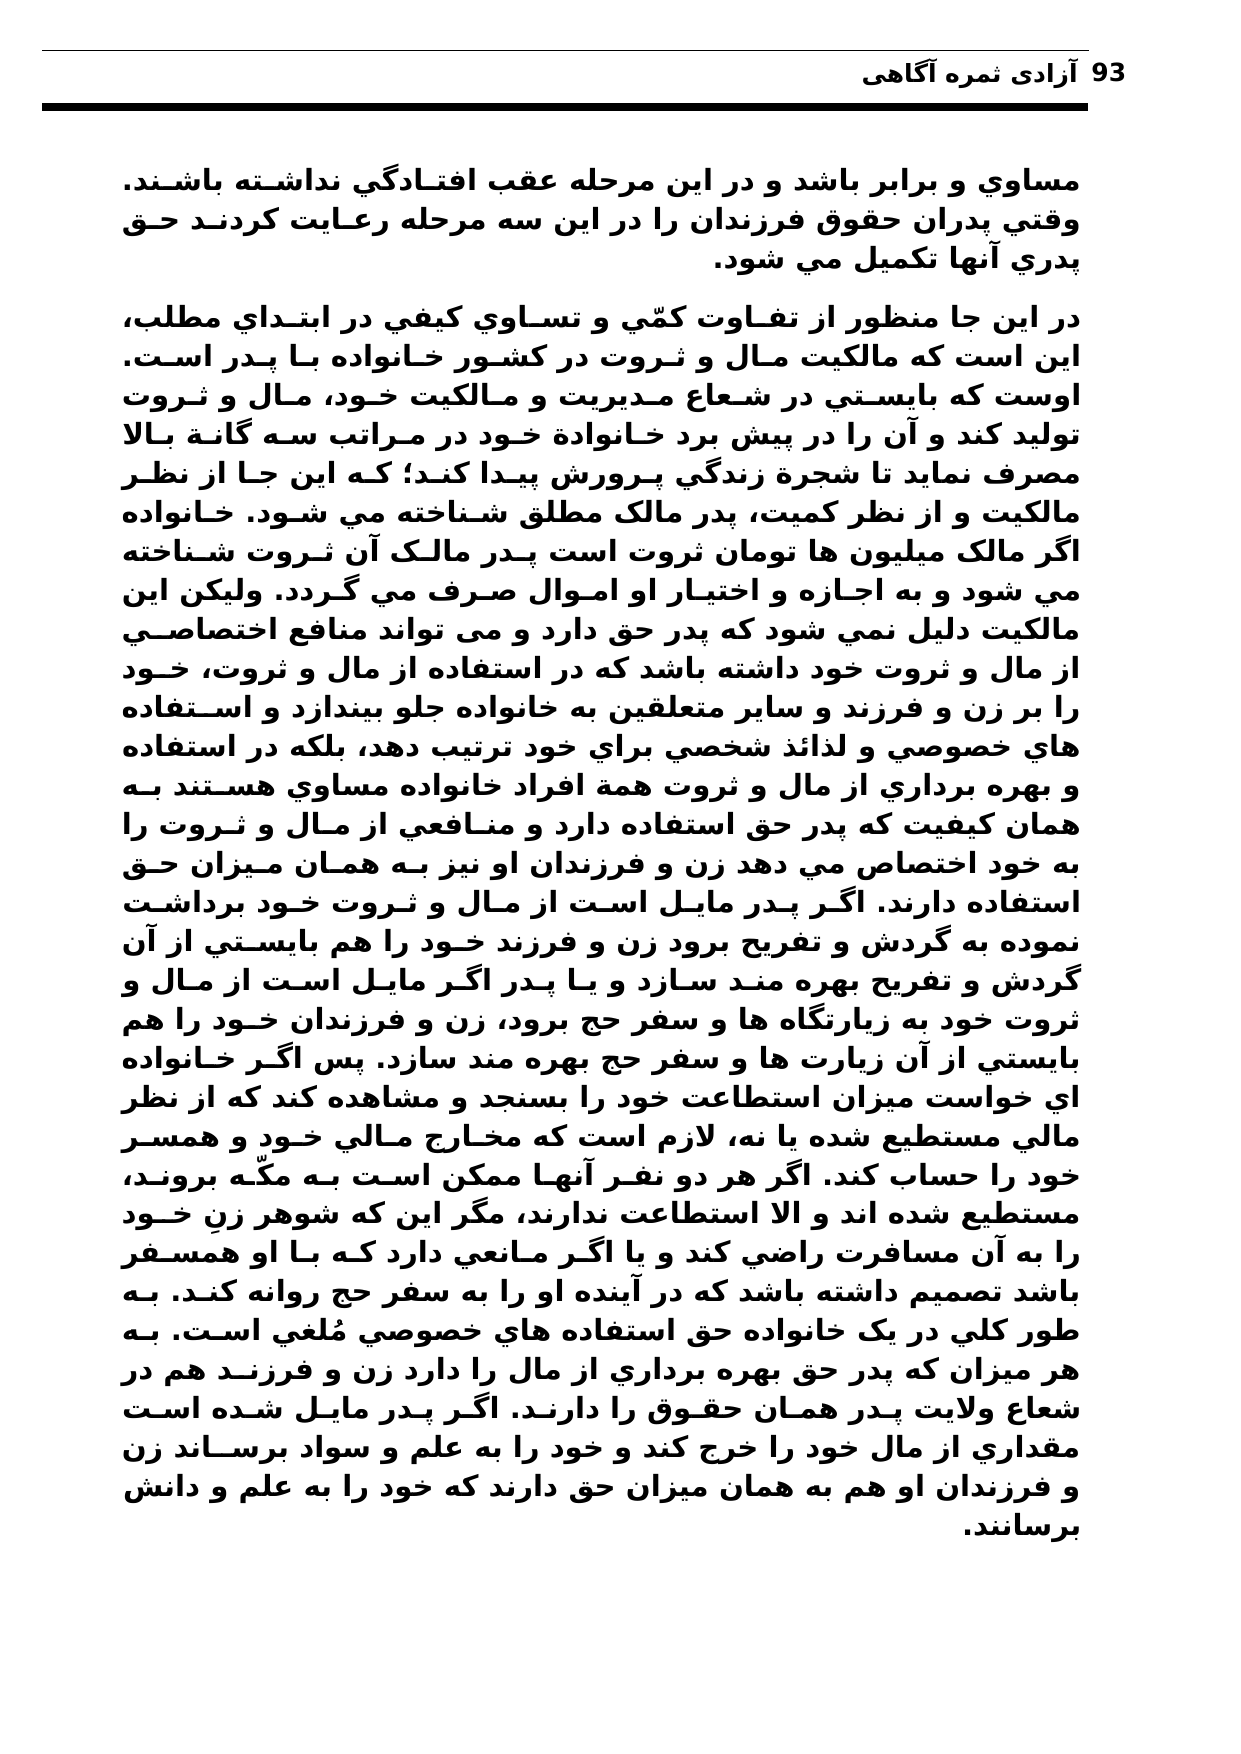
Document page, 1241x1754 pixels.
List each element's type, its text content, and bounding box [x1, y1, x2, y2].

text در اين جا منظور از تفاوت کمّي و تساوي کيفي در ابتداي مطلب، اين است که مالکيت مال و ثروت در کشور خانواده با پدر است. اوست که بايستي در شعاع مديريت و مالکيت خود، مال و ثروت توليد کند و آن را در پيش برد خانوادة خود در مراتب سه گانة بالا مصرف نمايد تا شجرة زندگي پرورش پيدا کند؛ که این جا از نظر مالکيت و از نظر کميت، پدر مالک مطلق شناخته مي شود. خانواده اگر مالک ميليون ها تومان ثروت است پدر مالک آن ثروت شناخته مي شود و به اجازه و اختيار او اموال صرف مي گردد. وليکن اين مالکيت دليل نمي شود که پدر حق دارد و می تواند منافع اختصاصي از مال و ثروت خود داشته باشد که در استفاده از مال و ثروت، خود را بر زن و فرزند و ساير متعلقين به خانواده جلو بيندازد و استفاده هاي خصوصي و لذائذ شخصي براي خود ترتيب دهد، بلکه در استفاده و بهره برداري از مال و ثروت همة افراد خانواده مساوي هستند به همان کيفيت که پدر حق استفاده دارد و منافعي از مال و ثروت را به خود اختصاص مي دهد زن و فرزندان او نیز به همان ميزان حق استفاده دارند. اگر پدر مايل است از مال و ثروت خود برداشت نموده به گردش و تفريح برود زن و فرزند خود را هم بايستي از آن گردش و تفريح بهره مند سازد و يا پدر اگر مايل است از مال و ثروت خود به زيارتگاه ها و سفر حج برود، زن و فرزندان خود را هم بايستي از آن زيارت ها و سفر حج بهره مند سازد. پس اگر خانواده اي خواست ميزان استطاعت خود را بسنجد و مشاهده کند که از نظر مالي مستطيع شده يا نه، لازم است که مخارج مالي خود و همسر خود را حساب کند. اگر هر دو نفر آنها ممکن است به مکّه بروند، مستطيع شده اند و الا استطاعت ندارند، مگر اين که شوهر زنِ خود را به آن مسافرت راضي کند و يا اگر مانعي دارد که با او همسفر باشد تصميم داشته باشد که در آينده او را به سفر حج روانه کند. به طور کلي در يک خانواده حق استفاده هاي خصوصي مُلغي است. به هر ميزان که پدر حق بهره برداري از مال را دارد زن و فرزند هم در شعاع ولايت پدر همان حقوق را دارند. اگر پدر مايل شده است مقداري از مال خود را خرج کند و خود را به علم و سواد برساند زن و فرزندان او هم به همان ميزان حق دارند که خود را به علم و دانش برسانند. [122, 301, 1081, 1542]
